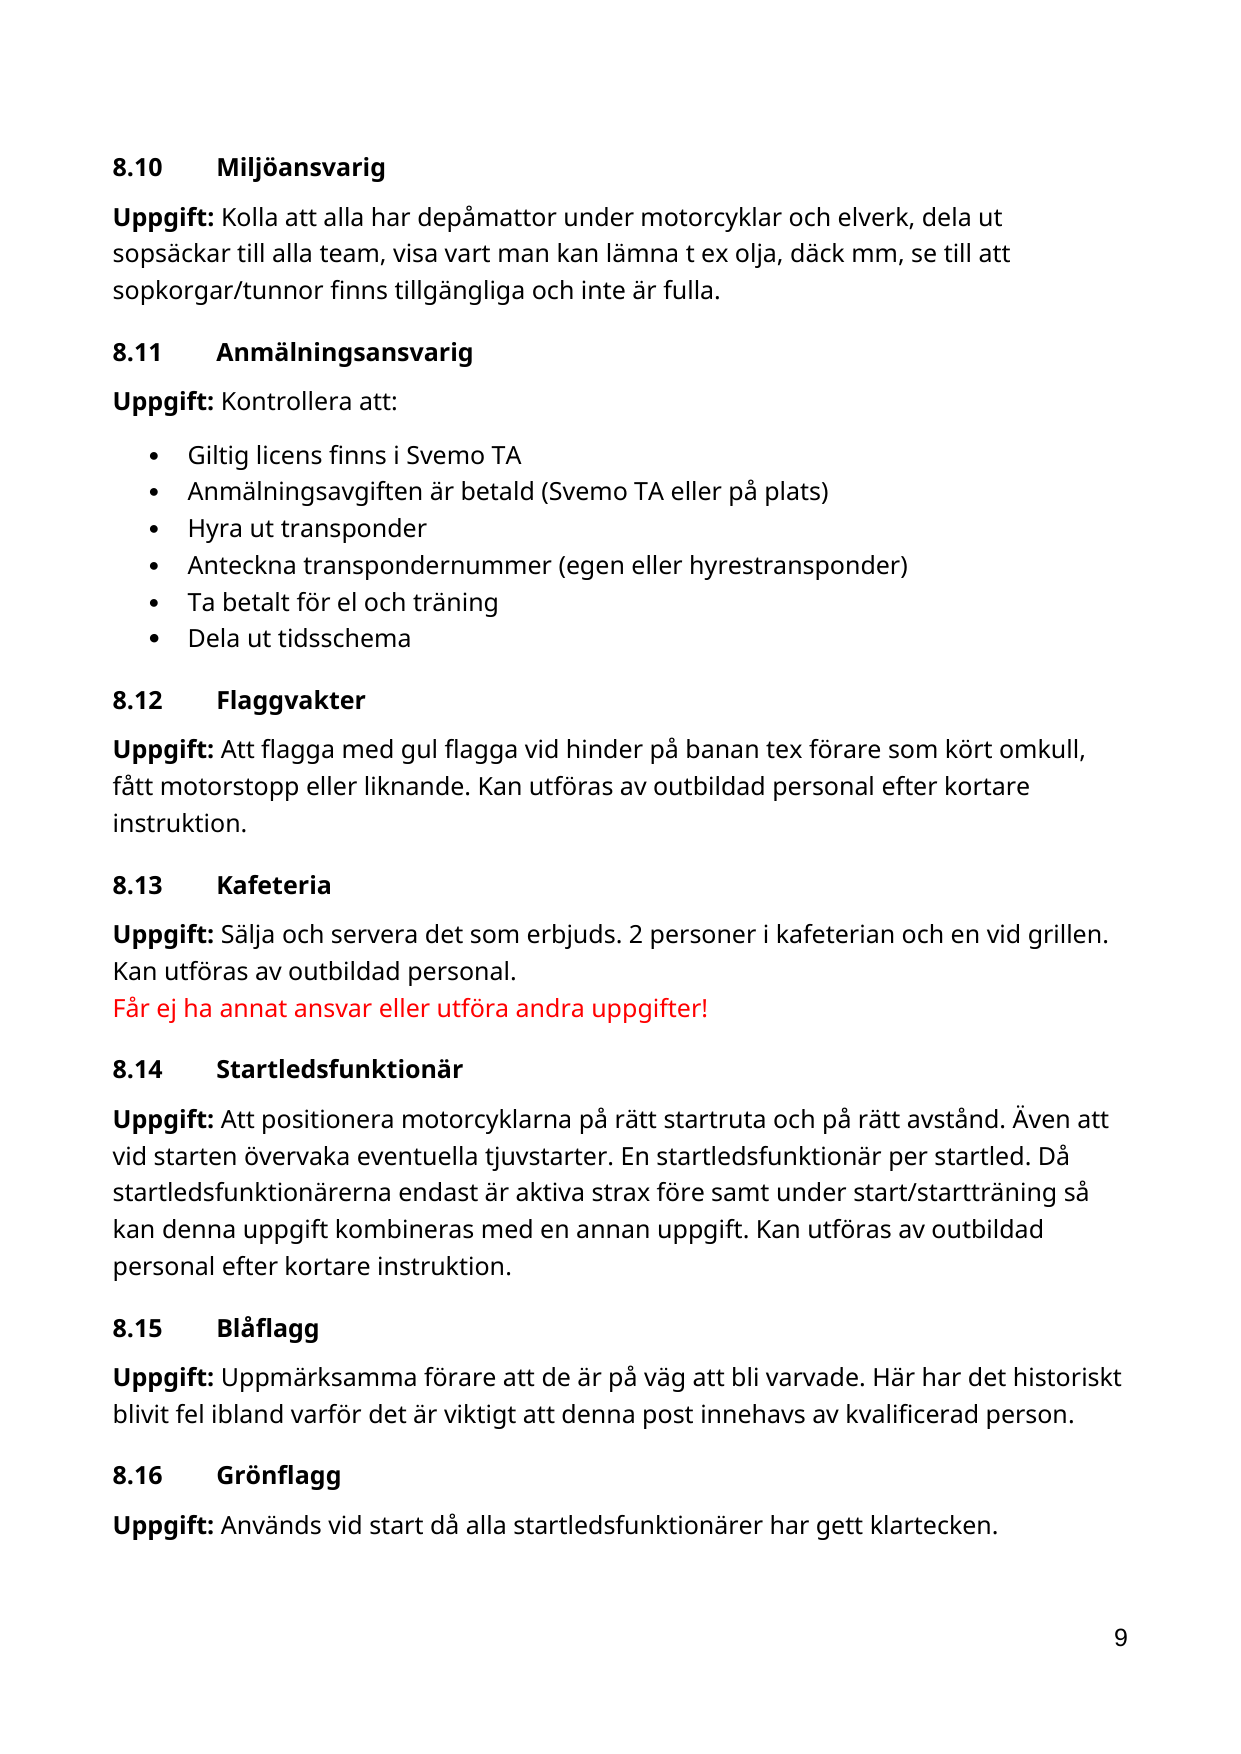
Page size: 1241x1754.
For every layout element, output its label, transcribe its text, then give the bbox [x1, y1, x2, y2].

text Uppgift: Används vid start då alla startledsfunktionärer har gett klartecken. [112, 1507, 1128, 1541]
text Uppgift: Kolla att alla har depåmattor under motorcyklar och elverk, dela ut sopsäckar till alla team, visa vart man kan lämna t ex olja, däck mm, se till att sopkorgar/tunnor finns tillgängliga och inte är fulla. [112, 199, 1128, 307]
text Uppgift: Kontrollera att: [112, 384, 1128, 418]
list Hyra ut transponder [150, 511, 1128, 545]
subtitle Startledsfunktionär [112, 1052, 1128, 1086]
subtitle Miljöansvarig [112, 150, 1128, 184]
text Uppgift: Uppmärksamma förare att de är på väg att bli varvade. Här har det historiskt blivit fel ibland varför det är viktigt att denna post innehavs av kvalificerad person. [112, 1359, 1128, 1430]
subtitle Grönflagg [112, 1458, 1128, 1492]
list Dela ut tidsschema [150, 621, 1128, 655]
subtitle Blåflagg [112, 1310, 1128, 1344]
list Giltig licens finns i Svemo TA [150, 437, 1128, 471]
text Uppgift: Att positionera motorcyklarna på rätt startruta och på rätt avstånd. Även att vid starten övervaka eventuella tjuvstarter. En startledsfunktionär per startled. Då startledsfunktionärerna endast är aktiva strax före samt under start/startträning så kan denna uppgift kombineras med en annan uppgift. Kan utföras av outbildad personal efter kortare instruktion. [112, 1101, 1128, 1282]
list Ta betalt för el och träning [150, 584, 1128, 618]
text Uppgift: Sälja och servera det som erbjuds. 2 personer i kafeterian och en vid grillen. Kan utföras av outbildad personal. Får ej ha annat ansvar eller utföra andra uppgifter! [112, 917, 1128, 1024]
subtitle Flaggvakter [112, 683, 1128, 717]
text Uppgift: Att flagga med gul flagga vid hinder på banan tex förare som kört omkull, fått motorstopp eller liknande. Kan utföras av outbildad personal efter kortare instruktion. [112, 732, 1128, 840]
list Anmälningsavgiften är betald (Svemo TA eller på plats) [150, 474, 1128, 508]
list Anteckna transpondernummer (egen eller hyrestransponder) [150, 548, 1128, 582]
subtitle Kafeteria [112, 867, 1128, 902]
subtitle Anmälningsansvarig [112, 334, 1128, 369]
